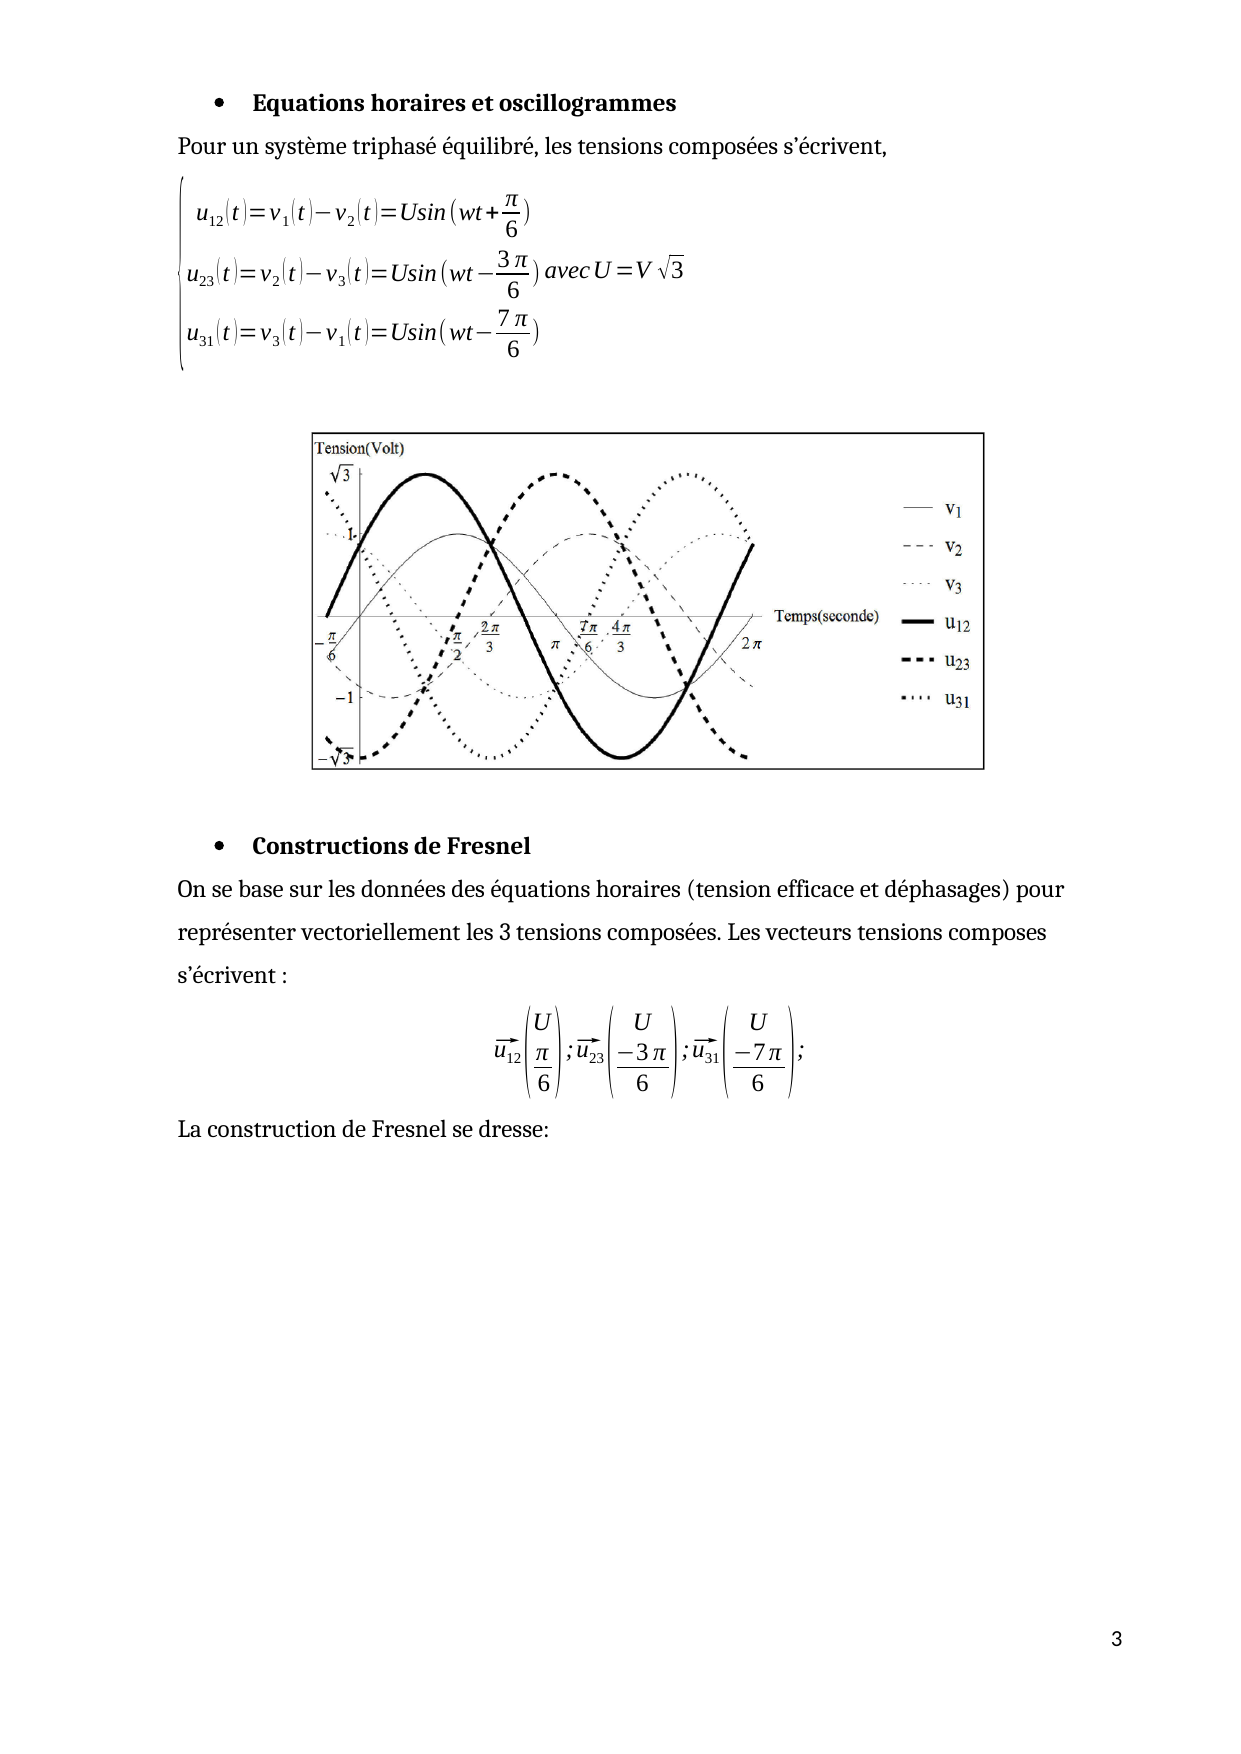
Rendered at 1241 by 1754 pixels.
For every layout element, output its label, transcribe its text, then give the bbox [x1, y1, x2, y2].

picture [307, 429, 992, 775]
text La construction de Fresnel se dresse: [177, 1115, 1122, 1144]
text Pour un système triphasé équilibré, les tensions composées s’écrivent, [177, 132, 1122, 161]
text représenter vectoriellement les 3 tensions composées. Les vecteurs tensions composes s’écrivent : [177, 918, 1122, 990]
list Constructions de Fresnel [215, 832, 1122, 861]
text On se base sur les données des équations horaires (tension efficace et déphasages) pour [177, 875, 1122, 904]
list Equations horaires et oscillogrammes [215, 89, 1122, 117]
